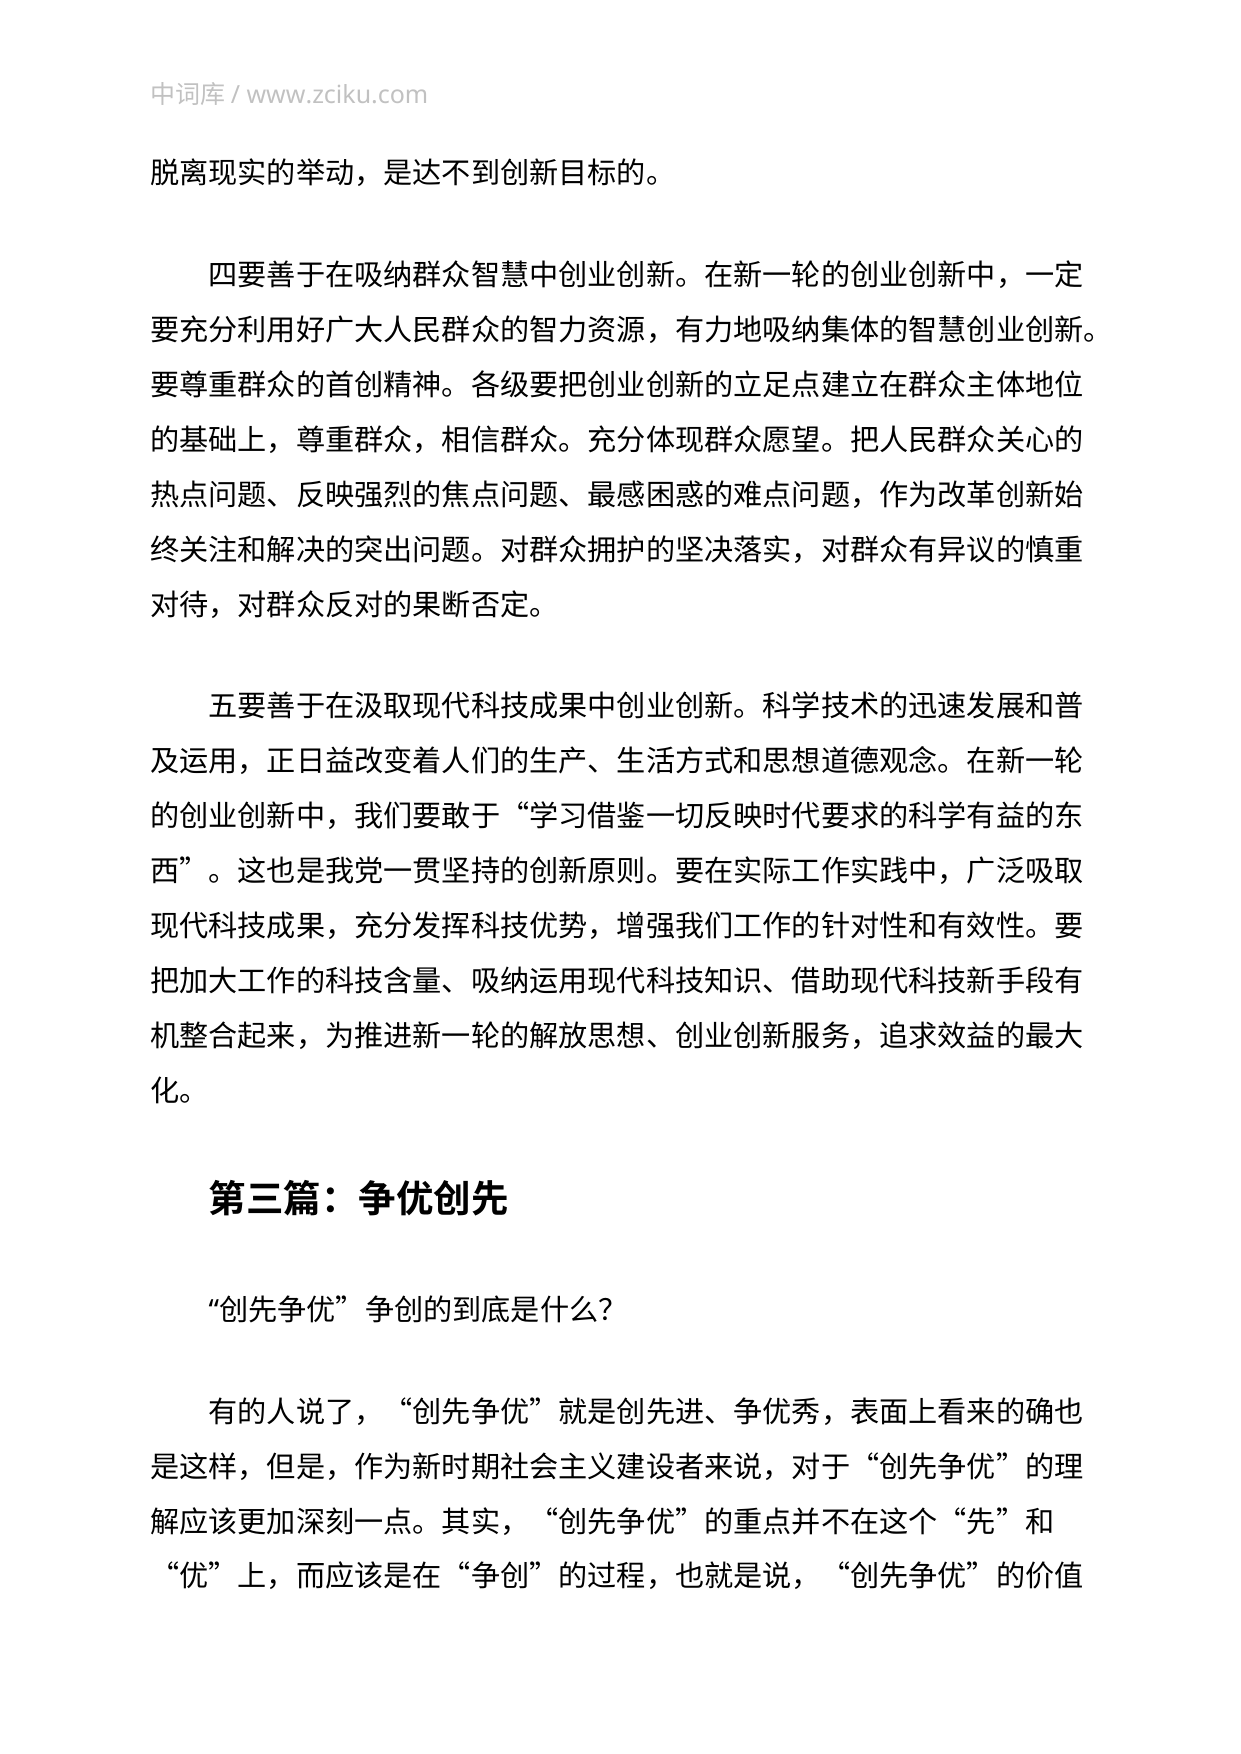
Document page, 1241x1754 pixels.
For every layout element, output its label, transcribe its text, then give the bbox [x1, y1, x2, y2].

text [150, 150, 1090, 192]
text “创先争优”争创的到底是什么？ [150, 1286, 1090, 1329]
text 四要善于在吸纳群众智慧中创业创新。在新一轮的创业创新中，一定要充分利用好广大人民群众的智力资源，有力地吸纳集体的智慧创业创新。要尊重群众的首创精神。各级要把创业创新的立足点建立在群众主体地位的基础上，尊重群众，相信群众。充分体现群众愿望。把人民群众关心的热点问题、反映强烈的焦点问题、最感困惑的难点问题，作为改革创新始终关注和解决的突出问题。对群众拥护的坚决落实，对群众有异议的慎重对待，对群众反对的果断否定。 [150, 252, 1090, 623]
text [150, 1388, 1090, 1595]
text 五要善于在汲取现代科技成果中创业创新。科学技术的迅速发展和普及运用，正日益改变着人们的生产、生活方式和思想道德观念。在新一轮的创业创新中，我们要敢于“学习借鉴一切反映时代要求的科学有益的东西”。这也是我党一贯坚持的创新原则。要在实际工作实践中，广泛吸取现代科技成果，充分发挥科技优势，增强我们工作的针对性和有效性。要把加大工作的科技含量、吸纳运用现代科技知识、借助现代科技新手段有机整合起来，为推进新一轮的解放思想、创业创新服务，追求效益的最大化。 [150, 683, 1090, 1109]
text 第三篇：争优创先 [150, 1169, 1090, 1223]
